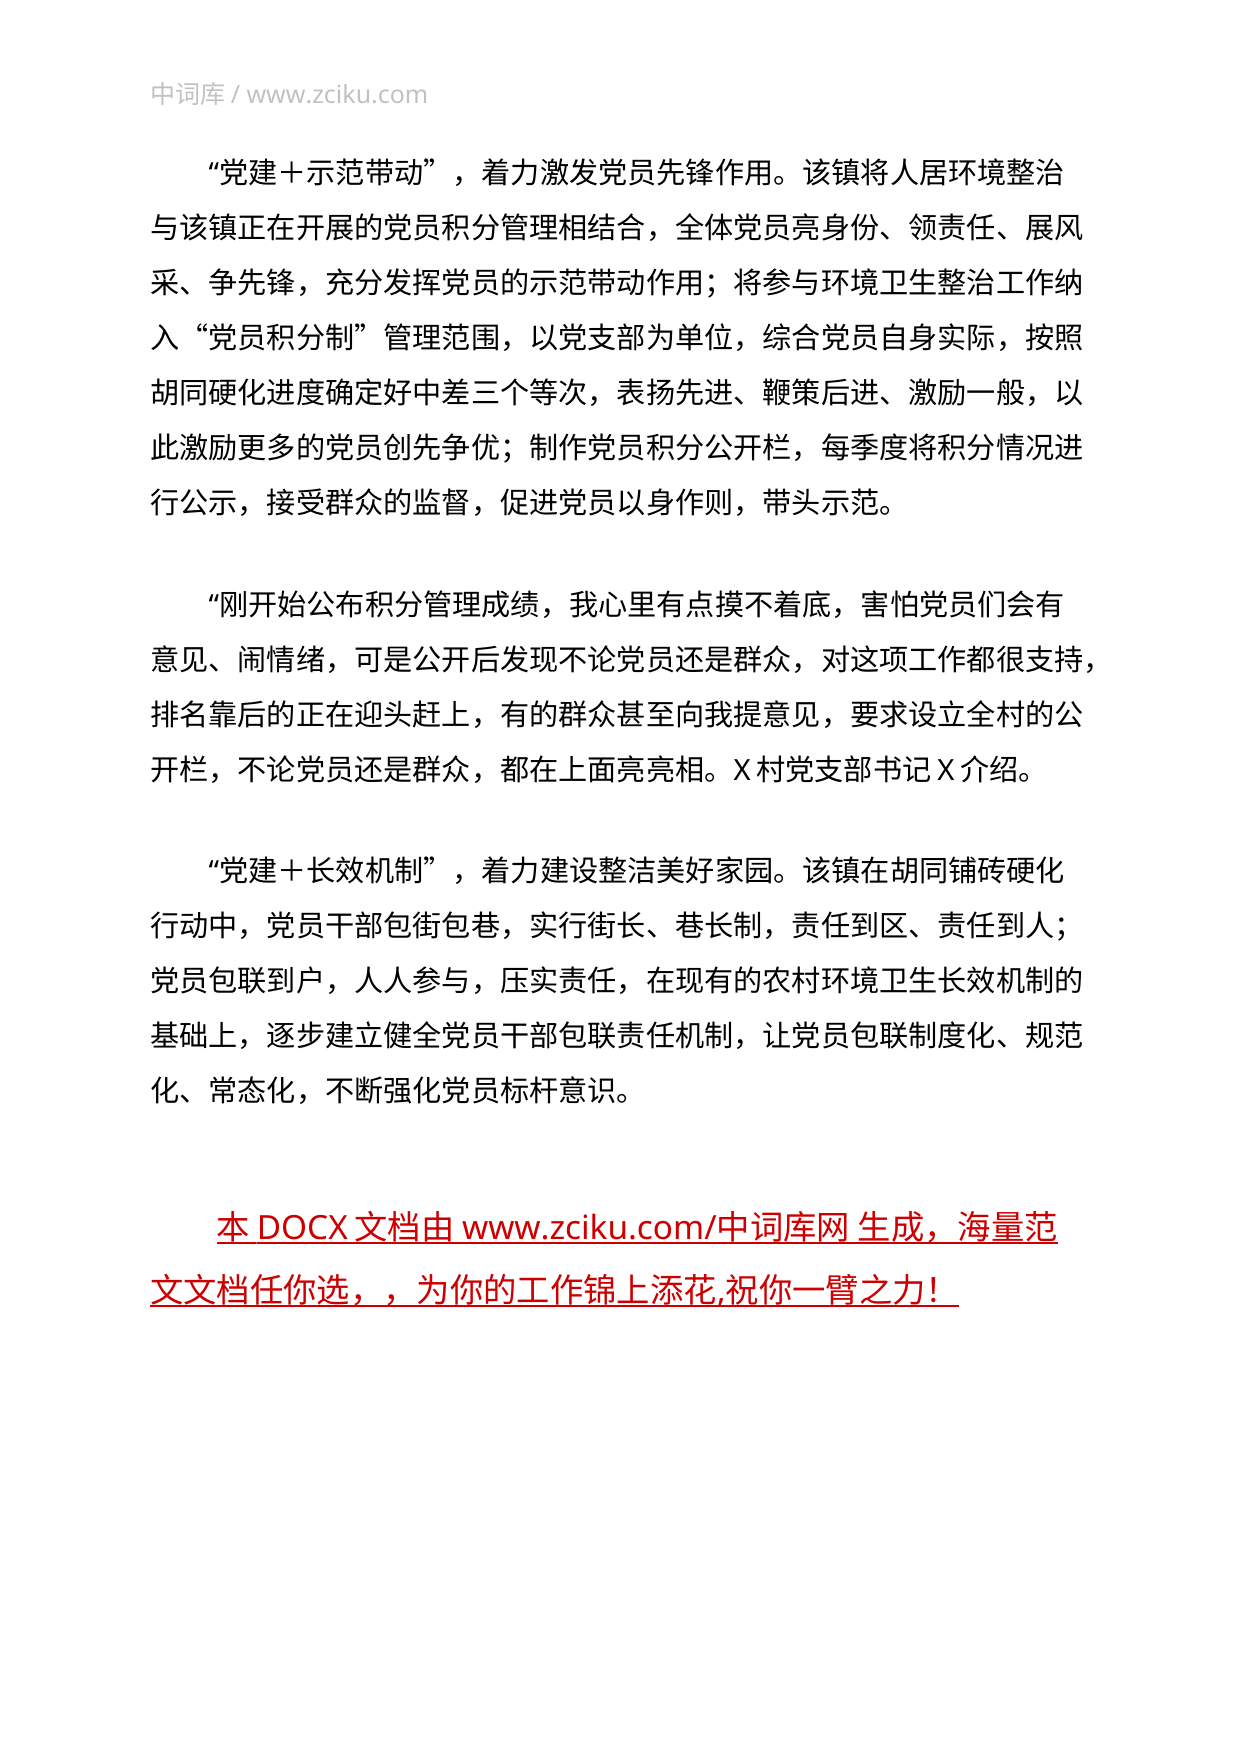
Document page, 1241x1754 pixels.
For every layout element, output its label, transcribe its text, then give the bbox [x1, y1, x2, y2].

text “党建＋示范带动”，着力激发党员先锋作用。该镇将人居环境整治与该镇正在开展的党员积分管理相结合，全体党员亮身份、领责任、展风采、争先锋，充分发挥党员的示范带动作用；将参与环境卫生整治工作纳入“党员积分制”管理范围，以党支部为单位，综合党员自身实际，按照胡同硬化进度确定好中差三个等次，表扬先进、鞭策后进、激励一般，以此激励更多的党员创先争优；制作党员积分公开栏，每季度将积分情况进行公示，接受群众的监督，促进党员以身作则，带头示范。 [150, 150, 1090, 522]
text “刚开始公布积分管理成绩，我心里有点摸不着底，害怕党员们会有意见、闹情绪，可是公开后发现不论党员还是群众，对这项工作都很支持，排名靠后的正在迎头赶上，有的群众甚至向我提意见，要求设立全村的公开栏，不论党员还是群众，都在上面亮亮相。X村党支部书记X介绍。 [150, 581, 1090, 788]
text “党建＋长效机制”，着力建设整洁美好家园。该镇在胡同铺砖硬化行动中，党员干部包街包巷，实行街长、巷长制，责任到区、责任到人；党员包联到户，人人参与，压实责任，在现有的农村环境卫生长效机制的基础上，逐步建立健全党员干部包联责任机制，让党员包联制度化、规范化、常态化，不断强化党员标杆意识。 [150, 848, 1090, 1110]
text 本DOCX文档由 www.zciku.com/中词库网 生成，海量范文文档任你选，，为你的工作锦上添花,祝你一臂之力！ [150, 1201, 1090, 1312]
